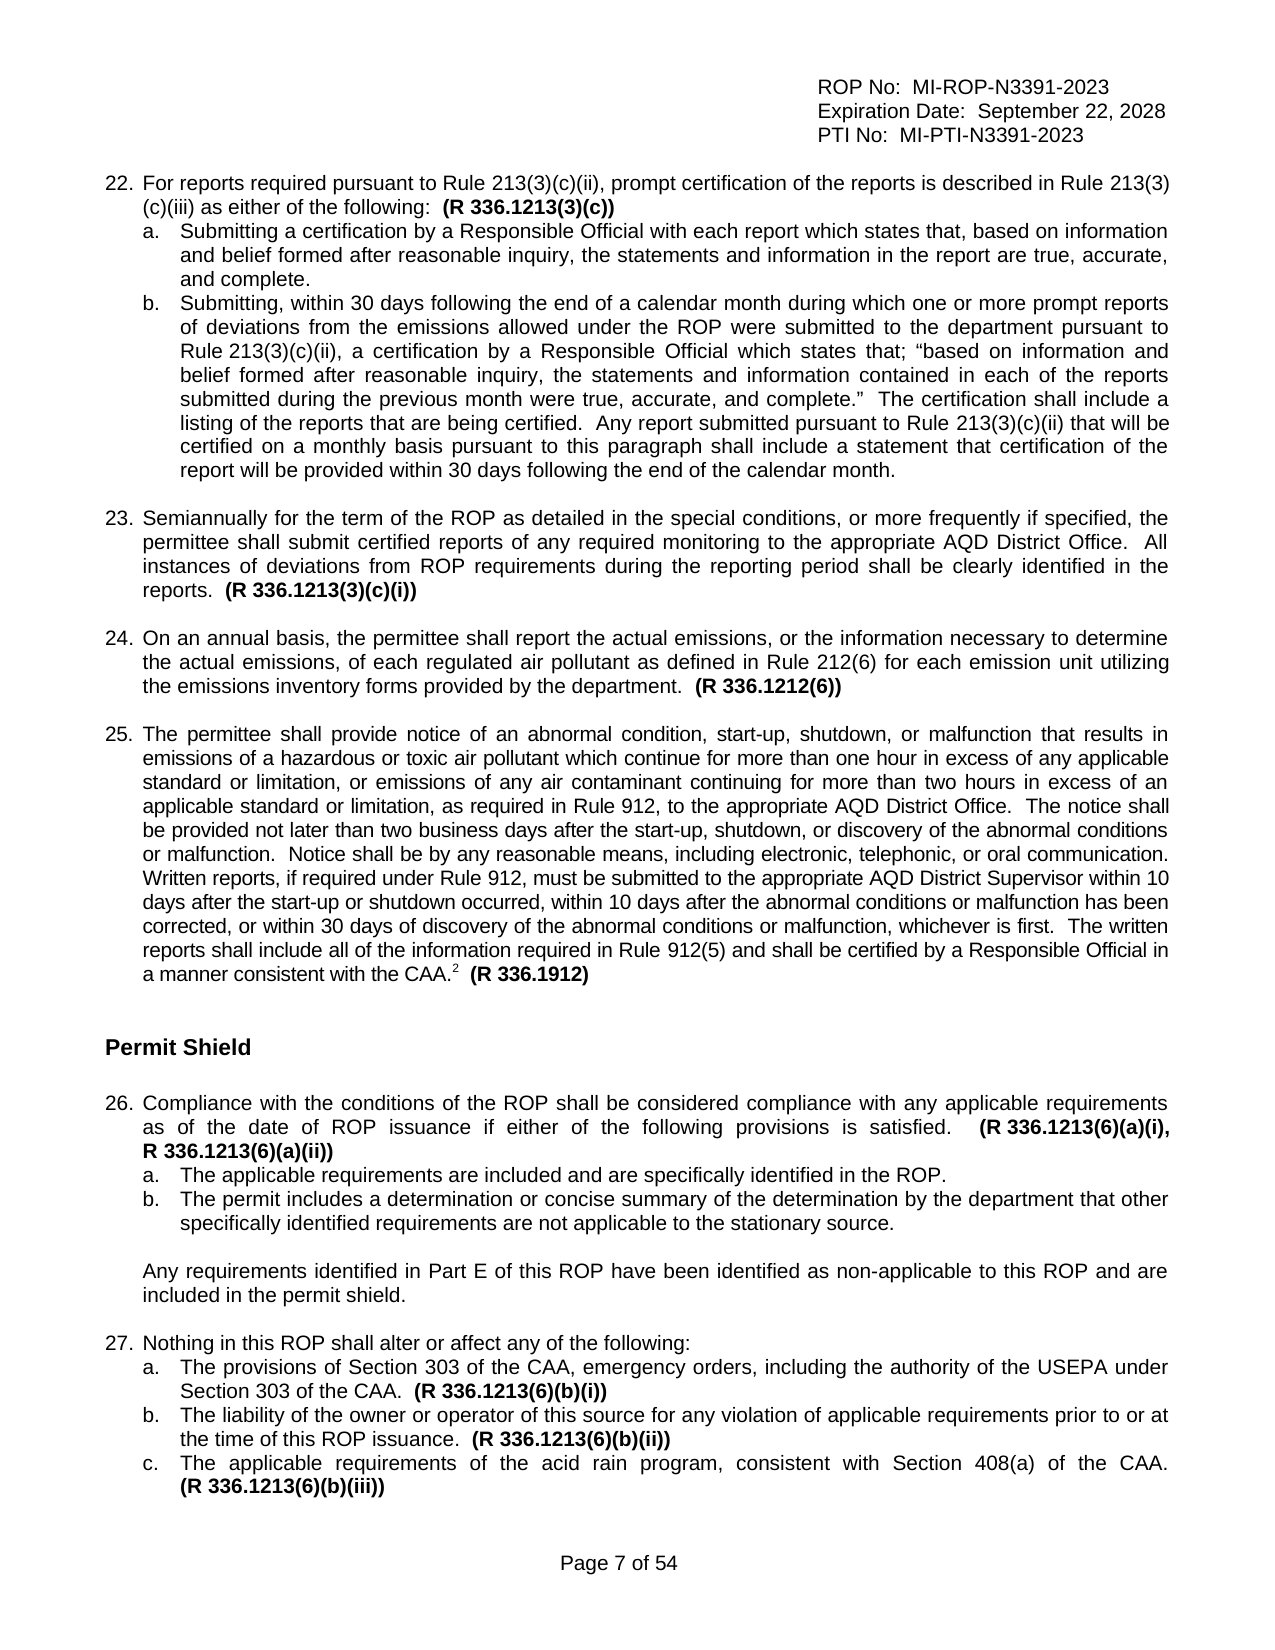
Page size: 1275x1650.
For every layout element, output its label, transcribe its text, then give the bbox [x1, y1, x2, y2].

list For reports required pursuant to Rule 213(3)(c)(ii), prompt certification of the reports is described in Rule 213(3)(c)(iii) as either of the following: (R 336.1213(3)(c)) [105, 171, 1170, 219]
list The permit includes a determination or concise summary of the determination by the department that other specifically identified requirements are not applicable to the stationary source. [142, 1187, 1170, 1235]
list The permittee shall provide notice of an abnormal condition, start-up, shutdown, or malfunction that results in emissions of a hazardous or toxic air pollutant which continue for more than one hour in excess of any applicable standard or limitation, or emissions of any air contaminant continuing for more than two hours in excess of an applicable standard or limitation, as required in Rule 912, to the appropriate AQD District Office. The notice shall be provided not later than two business days after the start-up, shutdown, or discovery of the abnormal conditions or malfunction. Notice shall be by any reasonable means, including electronic, telephonic, or oral communication. Written reports, if required under Rule 912, must be submitted to the appropriate AQD District Supervisor within 10 days after the start-up or shutdown occurred, within 10 days after the abnormal conditions or malfunction has been corrected, or within 30 days of discovery of the abnormal conditions or malfunction, whichever is first. The written reports shall include all of the information required in Rule 912(5) and shall be certified by a Responsible Official in a manner consistent with the CAA.2 (R 336.1912) [105, 722, 1170, 985]
list The applicable requirements are included and are specifically identified in the ROP. [142, 1163, 1170, 1187]
list Submitting a certification by a Responsible Official with each report which states that, based on information and belief formed after reasonable inquiry, the statements and information in the report are true, accurate, and complete. [142, 219, 1170, 291]
list The liability of the owner or operator of this source for any violation of applicable requirements prior to or at the time of this ROP issuance. (R 336.1213(6)(b)(ii)) [142, 1402, 1170, 1450]
list Compliance with the conditions of the ROP shall be considered compliance with any applicable requirements as of the date of ROP issuance if either of the following provisions is satisfied. (R 336.1213(6)(a)(i), R 336.1213(6)(a)(ii)) [105, 1091, 1170, 1163]
subtitle Permit Shield [105, 1034, 1170, 1061]
list Any requirements identified in Part E of this ROP have been identified as non-applicable to this ROP and are included in the permit shield. [142, 1259, 1170, 1307]
list Submitting, within 30 days following the end of a calendar month during which one or more prompt reports of deviations from the emissions allowed under the ROP were submitted to the department pursuant to Rule 213(3)(c)(ii), a certification by a Responsible Official which states that; “based on information and belief formed after reasonable inquiry, the statements and information contained in each of the reports submitted during the previous month were true, accurate, and complete.” The certification shall include a listing of the reports that are being certified. Any report submitted pursuant to Rule 213(3)(c)(ii) that will be certified on a monthly basis pursuant to this paragraph shall include a statement that certification of the report will be provided within 30 days following the end of the calendar month. [142, 291, 1170, 482]
list Nothing in this ROP shall alter or affect any of the following: [105, 1331, 1170, 1354]
list On an annual basis, the permittee shall report the actual emissions, or the information necessary to determine the actual emissions, of each regulated air pollutant as defined in Rule 212(6) for each emission unit utilizing the emissions inventory forms provided by the department. (R 336.1212(6)) [105, 626, 1170, 698]
list The provisions of Section 303 of the CAA, emergency orders, including the authority of the USEPA under Section 303 of the CAA. (R 336.1213(6)(b)(i)) [142, 1354, 1170, 1402]
list Semiannually for the term of the ROP as detailed in the special conditions, or more frequently if specified, the permittee shall submit certified reports of any required monitoring to the appropriate AQD District Office. All instances of deviations from ROP requirements during the reporting period shall be clearly identified in the reports. (R 336.1213(3)(c)(i)) [105, 506, 1170, 602]
list The applicable requirements of the acid rain program, consistent with Section 408(a) of the CAA. (R 336.1213(6)(b)(iii)) [142, 1450, 1170, 1498]
